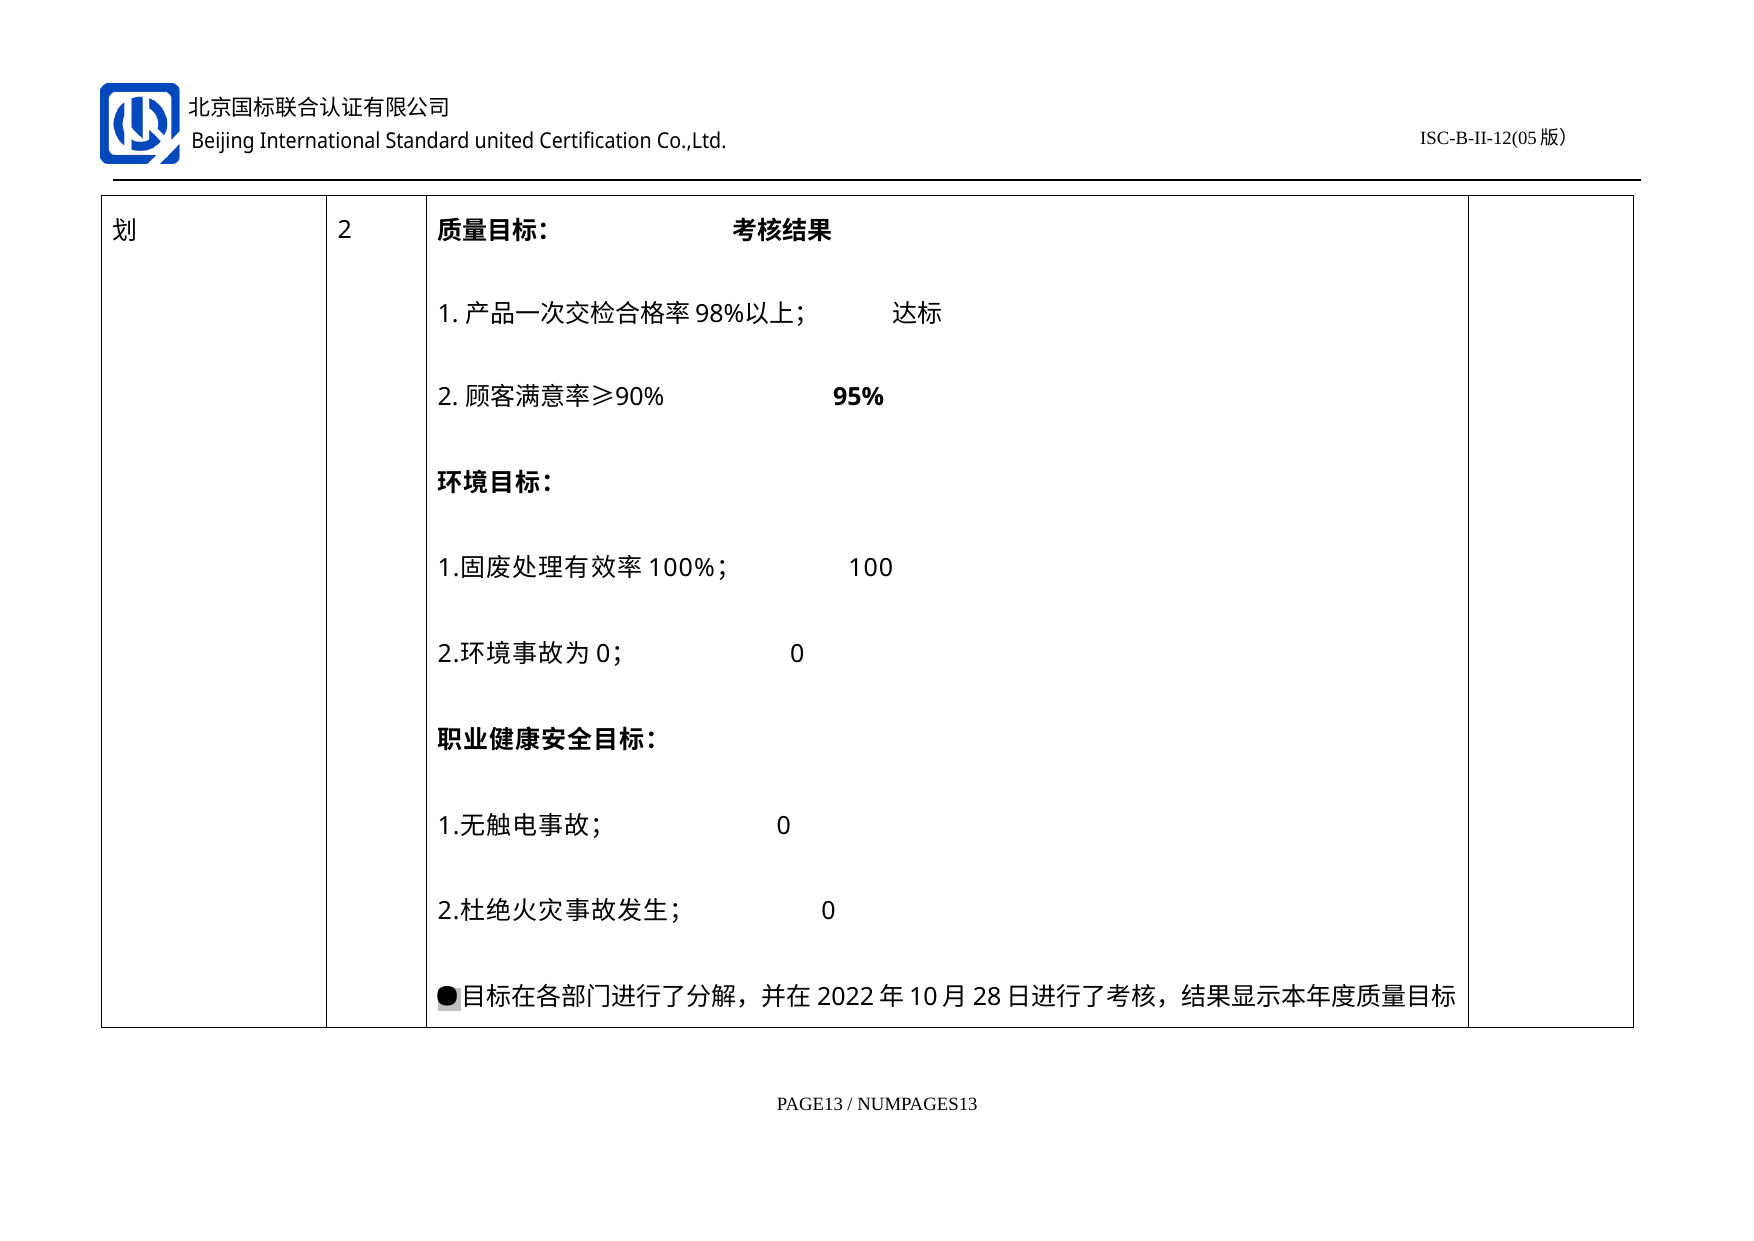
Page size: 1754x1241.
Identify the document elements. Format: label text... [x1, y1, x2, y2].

table_cell 目标及其实现的策划 [102, 196, 326, 1027]
table_cell Y [1469, 196, 1633, 1027]
picture [100, 83, 180, 164]
table_cell QEO6.2 [327, 196, 426, 1027]
